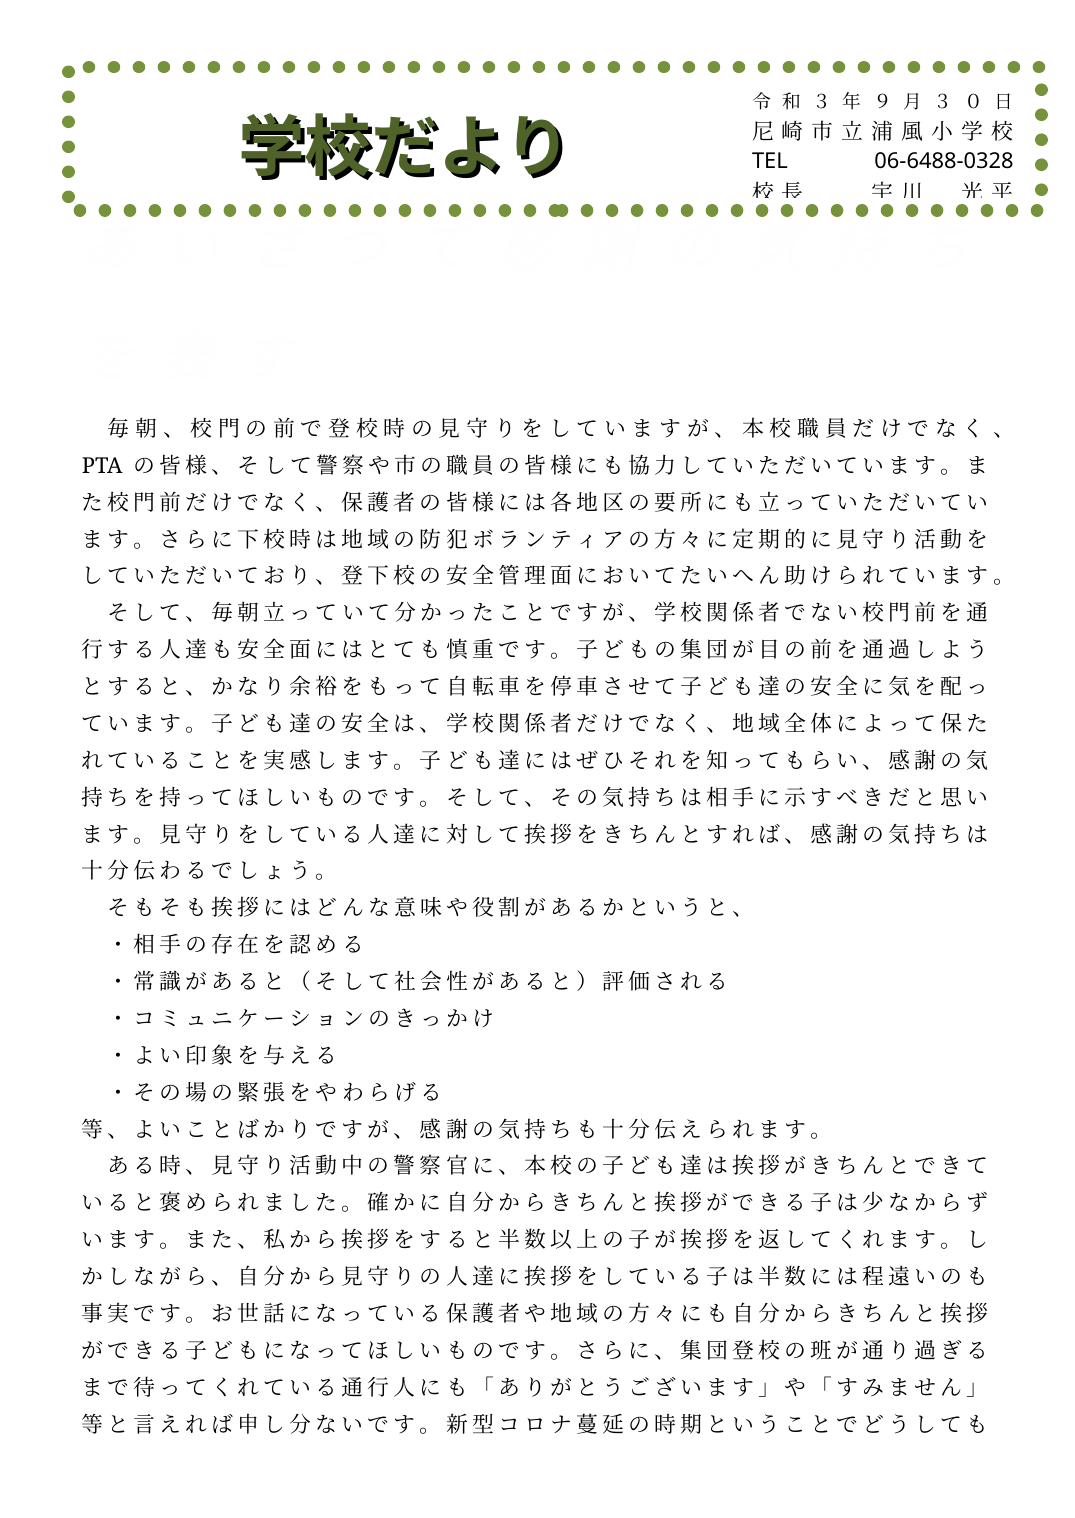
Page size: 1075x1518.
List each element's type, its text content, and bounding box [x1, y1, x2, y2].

text ・よい印象を与える [82, 1035, 993, 1072]
text 等、よいことばかりですが、感謝の気持ちも十分伝えられます。 [82, 1109, 993, 1146]
text ・相手の存在を認める [82, 925, 993, 962]
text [82, 1146, 993, 1441]
text ・常識があると（そして社会性があると）評価される [82, 962, 993, 998]
text そして、毎朝立っていて分かったことですが、学校関係者でない校門前を通行する人達も安全面にはとても慎重です。子どもの集団が目の前を通過しようとすると、かなり余裕をもって自転車を停車させて子ども達の安全に気を配っています。子ども達の安全は、学校関係者だけでなく、地域全体によって保たれていることを実感します。子ども達にはぜひそれを知ってもらい、感謝の気持ちを持ってほしいものです。そして、その気持ちは相手に示すべきだと思います。見守りをしている人達に対して挨拶をきちんとすれば、感謝の気持ちは十分伝わるでしょう。 [82, 593, 993, 888]
text あいさつで感謝の気持ちを表す [82, 187, 993, 408]
text ・その場の緊張をやわらげる [82, 1072, 993, 1109]
text ・コミュニケーションのきっかけ [82, 998, 993, 1035]
text そもそも挨拶にはどんな意味や役割があるかというと、 [82, 888, 993, 925]
text 毎朝、校門の前で登校時の見守りをしていますが、本校職員だけでなく、PTAの皆様、そして警察や市の職員の皆様にも協力していただいています。また校門前だけでなく、保護者の皆様には各地区の要所にも立っていただいています。さらに下校時は地域の防犯ボランティアの方々に定期的に見守り活動をしていただいており、登下校の安全管理面においてたいへん助けられています。 [82, 408, 993, 593]
